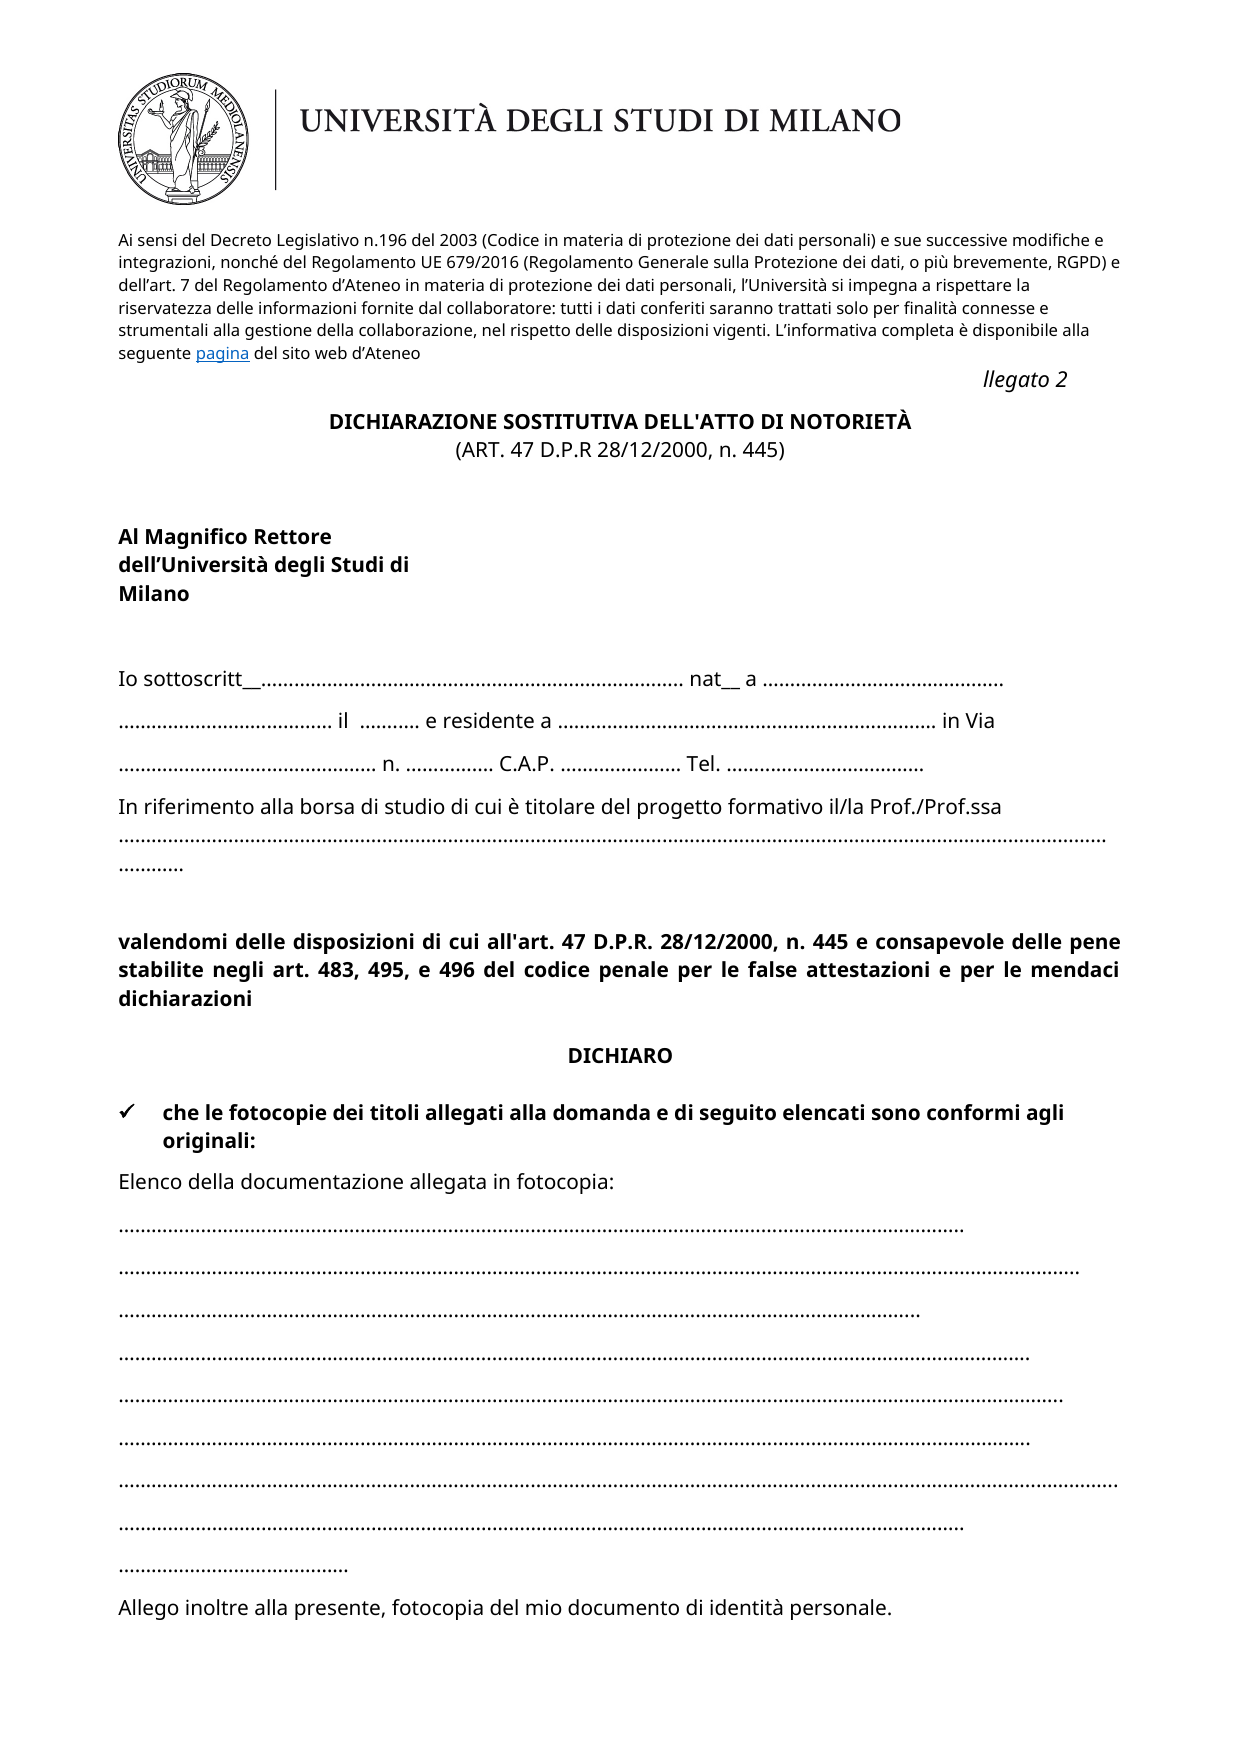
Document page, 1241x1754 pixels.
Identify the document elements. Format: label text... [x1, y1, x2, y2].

text DICHIARO [118, 1041, 1122, 1069]
text In riferimento alla borsa di studio di cui è titolare del progetto formativo il/la Prof./Prof.ssa ………………………………………………………………………………………………………………………………………………………………………… [118, 792, 1122, 877]
text Ai sensi del Decreto Legislativo n.196 del 2003 (Codice in materia di protezione dei dati personali) e sue successive modifiche e integrazioni, nonché del Regolamento UE 679/2016 (Regolamento Generale sulla Protezione dei dati, o più brevemente, RGPD) e dell’art. 7 del Regolamento d’Ateneo in materia di protezione dei dati personali, l’Università si impegna a rispettare la riservatezza delle informazioni fornite dal collaboratore: tutti i dati conferiti saranno trattati solo per finalità connesse e strumentali alla gestione della collaborazione, nel rispetto delle disposizioni vigenti. L’informativa completa è disponibile alla seguente pagina del sito web d’Ateneo [118, 228, 1122, 364]
text ………………………….…………………………….….………………………………………………..………...……………..…………………………..………………….……….………………….….………………………………………………..…...…………………..……………………..………………….……….………………….….………………………………………………..…...…………………………………………..………………….……….………………….….………………………………………………….……………………..……………………..………………….……….………………….….………………………………………………...…..…………………..……………………..………………….……….………………….….…………………………………...……………..……………………………………………..………………….……….………………….….………………………………………………..…………...…………..………………………..………………….……….………………….….……………………………………………..…………………………………… [118, 1210, 1122, 1579]
text valendomi delle disposizioni di cui all'art. 47 D.P.R. 28/12/2000, n. 445 e consapevole delle pene stabilite negli art. 483, 495, e 496 del codice penale per le false attestazioni e per le mendaci dichiarazioni [118, 927, 1122, 1012]
text dell’Università degli Studi di [118, 550, 1122, 579]
text Io sottoscritt__………………………………………………………………….. nat__ a ……………………………………..………………………………… il …….…. e residente a ………………………………………….……….………. in Via ……………………………..………… n. ………….… C.A.P. …….…………… Tel. ……...……………………… [118, 664, 1122, 778]
text Elenco della documentazione allegata in fotocopia: [118, 1167, 1122, 1196]
text llegato 2 [931, 364, 1122, 394]
list che le fotocopie dei titoli allegati alla domanda e di seguito elencati sono conformi agli originali: [118, 1098, 1122, 1155]
text Milano [118, 579, 1122, 607]
text Al Magnifico Rettore [118, 522, 1122, 550]
text (ART. 47 D.P.R 28/12/2000, n. 445) [118, 435, 1122, 464]
text Allego inoltre alla presente, fotocopia del mio documento di identità personale. [118, 1593, 1122, 1622]
text DICHIARAZIONE SOSTITUTIVA DELL'ATTO DI NOTORIETÀ [118, 407, 1122, 435]
picture [118, 73, 901, 205]
